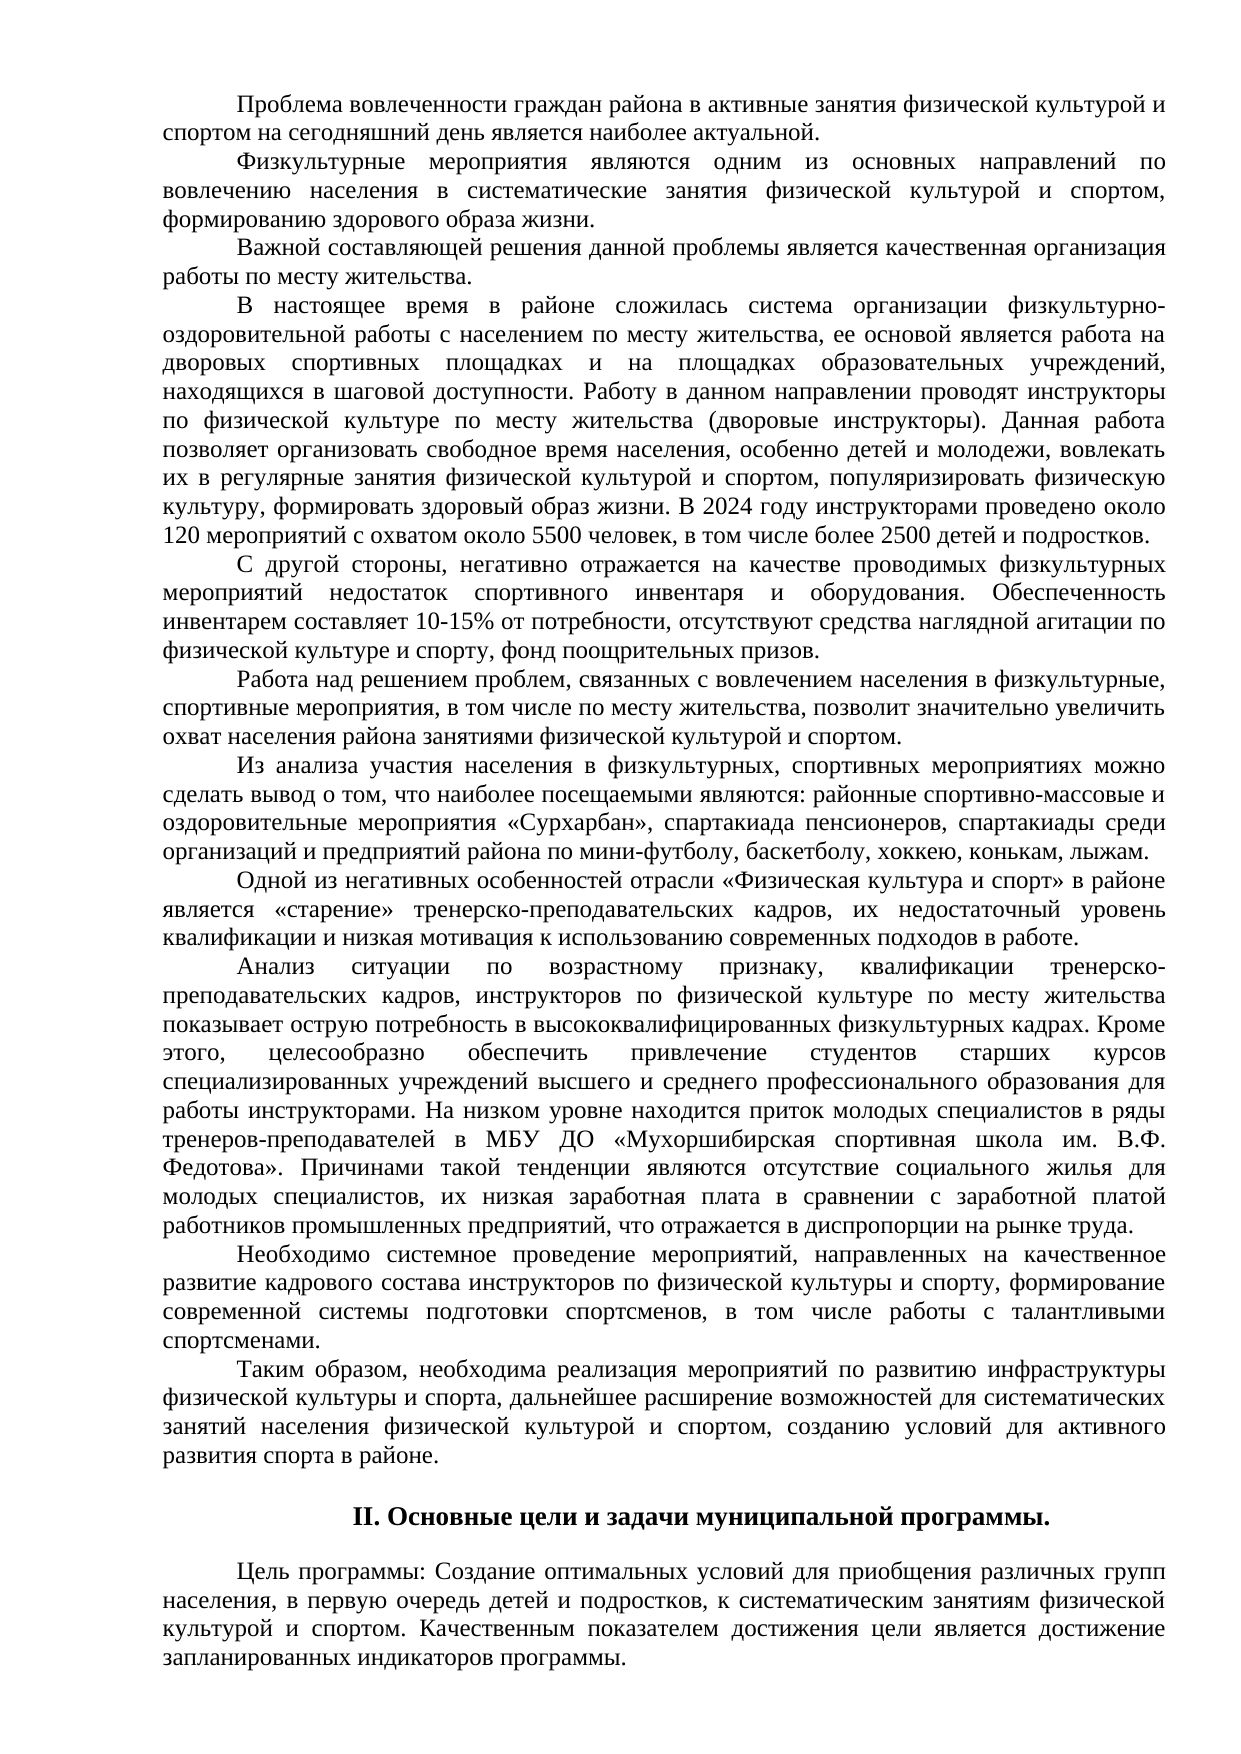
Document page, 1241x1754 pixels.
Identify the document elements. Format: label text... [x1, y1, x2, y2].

text В настоящее время в районе сложилась система организации физкультурно-оздоровительной работы с населением по месту жительства, ее основой является работа на дворовых спортивных площадках и на площадках образовательных учреждений, находящихся в шаговой доступности. Работу в данном направлении проводят инструкторы по физической культуре по месту жительства (дворовые инструкторы). Данная работа позволяет организовать свободное время населения, особенно детей и молодежи, вовлекать их в регулярные занятия физической культурой и спортом, популяризировать физическую культуру, формировать здоровый образ жизни. В 2024 году инструкторами проведено около 120 мероприятий с охватом около 5500 человек, в том числе более 2500 детей и подростков. [162, 290, 1167, 549]
list II. Основные цели и задачи муниципальной программы. [162, 1500, 1167, 1531]
text Работа над решением проблем, связанных с вовлечением населения в физкультурные, спортивные мероприятия, в том числе по месту жительства, позволит значительно увеличить охват населения района занятиями физической культурой и спортом. [162, 664, 1167, 750]
text Таким образом, необходима реализация мероприятий по развитию инфраструктуры физической культуры и спорта, дальнейшее расширение возможностей для систематических занятий населения физической культурой и спортом, созданию условий для активного развития спорта в районе. [162, 1354, 1167, 1469]
text Важной составляющей решения данной проблемы является качественная организация работы по месту жительства. [162, 232, 1167, 290]
text Цель программы: Создание оптимальных условий для приобщения различных групп населения, в первую очередь детей и подростков, к систематическим занятиям физической культурой и спортом. Качественным показателем достижения цели является достижение запланированных индикаторов программы. [162, 1556, 1167, 1671]
text Анализ ситуации по возрастному признаку, квалификации тренерско-преподавательских кадров, инструкторов по физической культуре по месту жительства показывает острую потребность в высококвалифицированных физкультурных кадрах. Кроме этого, целесообразно обеспечить привлечение студентов старших курсов специализированных учреждений высшего и среднего профессионального образования для работы инструкторами. На низком уровне находится приток молодых специалистов в ряды тренеров-преподавателей в МБУ ДО «Мухоршибирская спортивная школа им. В.Ф. Федотова». Причинами такой тенденции являются отсутствие социального жилья для молодых специалистов, их низкая заработная плата в сравнении с заработной платой работников промышленных предприятий, что отражается в диспропорции на рынке труда. [162, 951, 1167, 1239]
text Из анализа участия населения в физкультурных, спортивных мероприятиях можно сделать вывод о том, что наиболее посещаемыми являются: районные спортивно-массовые и оздоровительные мероприятия «Сурхарбан», спартакиада пенсионеров, спартакиады среди организаций и предприятий района по мини-футболу, баскетболу, хоккею, конькам, лыжам. [162, 750, 1167, 865]
text Проблема вовлеченности граждан района в активные занятия физической культурой и спортом на сегодняшний день является наиболее актуальной. [162, 89, 1167, 146]
text С другой стороны, негативно отражается на качестве проводимых физкультурных мероприятий недостаток спортивного инвентаря и оборудования. Обеспеченность инвентарем составляет 10-15% от потребности, отсутствуют средства наглядной агитации по физической культуре и спорту, фонд поощрительных призов. [162, 549, 1167, 664]
text Физкультурные мероприятия являются одним из основных направлений по вовлечению населения в систематические занятия физической культурой и спортом, формированию здорового образа жизни. [162, 146, 1167, 232]
text Необходимо системное проведение мероприятий, направленных на качественное развитие кадрового состава инструкторов по физической культуры и спорту, формирование современной системы подготовки спортсменов, в том числе работы с талантливыми спортсменами. [162, 1239, 1167, 1354]
text Одной из негативных особенностей отрасли «Физическая культура и спорт» в районе является «старение» тренерско-преподавательских кадров, их недостаточный уровень квалификации и низкая мотивация к использованию современных подходов в работе. [162, 865, 1167, 951]
